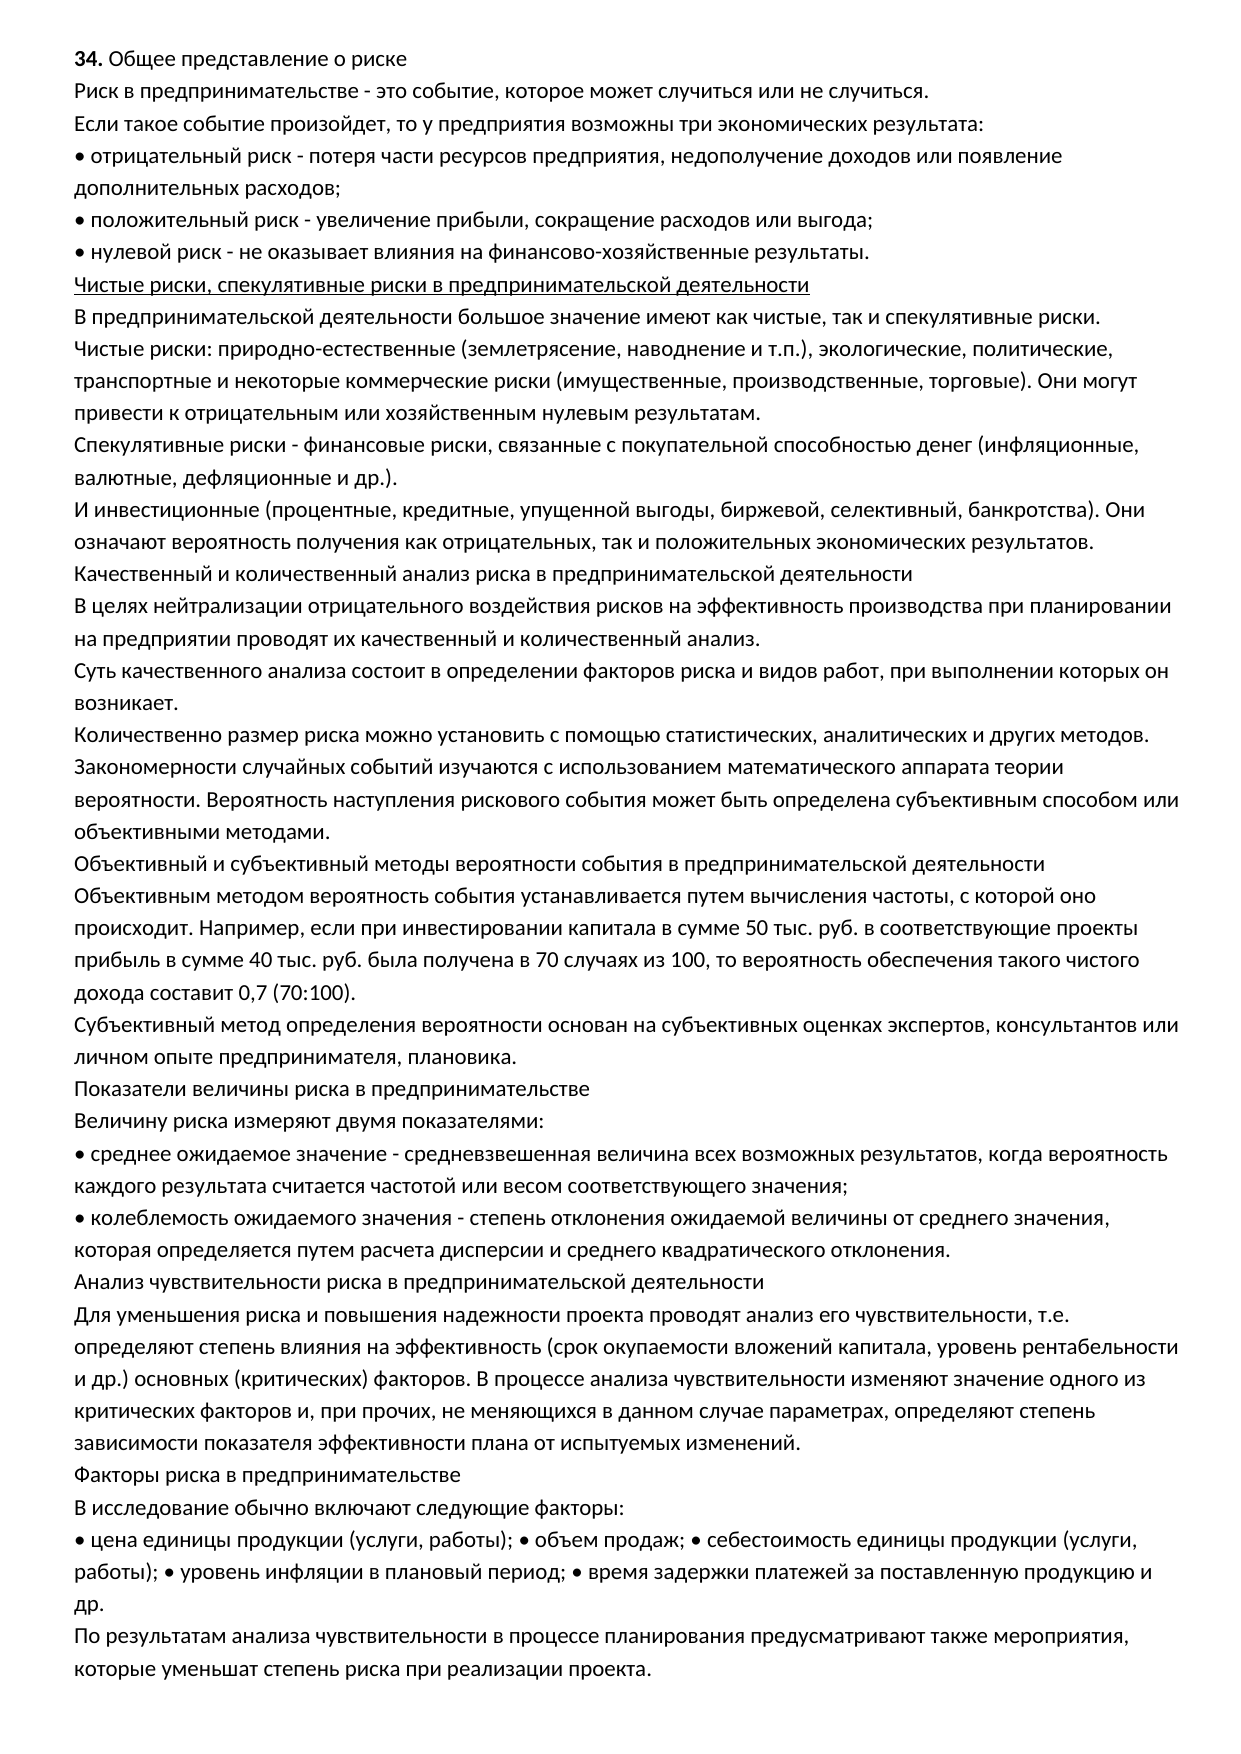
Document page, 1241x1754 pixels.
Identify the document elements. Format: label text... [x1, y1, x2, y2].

text Количественно размер риска можно установить с помощью статистических, аналитических и других методов. Закономерности случайных событий изучаются с использованием математического аппарата теории вероятности. Вероятность наступления рискового события может быть определена субъективным способом или объективными методами. [74, 720, 1181, 845]
text В предпринимательской деятельности большое значение имеют как чистые, так и спекулятивные риски. [74, 302, 1181, 330]
text И инвестиционные (процентные, кредитные, упущенной выгоды, биржевой, селективный, банкротства). Они означают вероятность получения как отрицательных, так и положительных экономических результатов. [74, 495, 1181, 555]
text 34. Общее представление о риске [74, 44, 1181, 72]
text По результатам анализа чувствительности в процессе планирования предусматривают также мероприятия, которые уменьшат степень риска при реализации проекта. [74, 1622, 1181, 1682]
text Риск в предпринимательстве - это событие, которое может случиться или не случиться. [74, 77, 1181, 104]
text Показатели величины риска в предпринимательстве [74, 1074, 1181, 1102]
text Чистые риски: природно-естественные (землетрясение, наводнение и т.п.), экологические, политические, транспортные и некоторые коммерческие риски (имущественные, производственные, торговые). Они могут привести к отрицательным или хозяйственным нулевым результатам. [74, 334, 1181, 426]
text • цена единицы продукции (услуги, работы); • объем продаж; • себестоимость единицы продукции (услуги, работы); • уровень инфляции в плановый период; • время задержки платежей за поставленную продукцию и др. [74, 1525, 1181, 1617]
text • нулевой риск - не оказывает влияния на финансово-хозяйственные результаты. [74, 237, 1181, 266]
text Для уменьшения риска и повышения надежности проекта проводят анализ его чувствительности, т.е. определяют степень влияния на эффективность (срок окупаемости вложений капитала, уровень рентабельности и др.) основных (критических) факторов. В процессе анализа чувствительности изменяют значение одного из критических факторов и, при прочих, не меняющихся в данном случае параметрах, определяют степень зависимости показателя эффективности плана от испытуемых изменений. [74, 1300, 1181, 1456]
text • отрицательный риск - потеря части ресурсов предприятия, недополучение доходов или появление дополнительных расходов; [74, 141, 1181, 201]
text Чистые риски, спекулятивные риски в предпринимательской деятельности [74, 270, 1181, 298]
text Спекулятивные риски - финансовые риски, связанные с покупательной способностью денег (инфляционные, валютные, дефляционные и др.). [74, 431, 1181, 491]
text • положительный риск - увеличение прибыли, сокращение расходов или выгода; [74, 205, 1181, 233]
text Объективный и субъективный методы вероятности события в предпринимательской деятельности [74, 849, 1181, 877]
text Анализ чувствительности риска в предпринимательской деятельности [74, 1267, 1181, 1296]
text Суть качественного анализа состоит в определении факторов риска и видов работ, при выполнении которых он возникает. [74, 656, 1181, 716]
text Если такое событие произойдет, то у предприятия возможны три экономических результата: [74, 109, 1181, 137]
text Величину риска измеряют двумя показателями: [74, 1107, 1181, 1134]
text Качественный и количественный анализ риска в предпринимательской деятельности [74, 559, 1181, 587]
text • колеблемость ожидаемого значения - степень отклонения ожидаемой величины от среднего значения, которая определяется путем расчета дисперсии и среднего квадратического отклонения. [74, 1203, 1181, 1263]
text Субъективный метод определения вероятности основан на субъективных оценках экспертов, консультантов или личном опыте предпринимателя, плановика. [74, 1010, 1181, 1070]
text В исследование обычно включают следующие факторы: [74, 1493, 1181, 1521]
text • среднее ожидаемое значение - средневзвешенная величина всех возможных результатов, когда вероятность каждого результата считается частотой или весом соответствующего значения; [74, 1139, 1181, 1199]
text Объективным методом вероятность события устанавливается путем вычисления частоты, с которой оно происходит. Например, если при инвестировании капитала в сумме 50 тыс. руб. в соответствующие проекты прибыль в сумме 40 тыс. руб. была получена в 70 случаях из 100, то вероятность обеспечения такого чистого дохода составит 0,7 (70:100). [74, 881, 1181, 1006]
text Факторы риска в предпринимательстве [74, 1461, 1181, 1489]
text В целях нейтрализации отрицательного воздействия рисков на эффективность производства при планировании на предприятии проводят их качественный и количественный анализ. [74, 592, 1181, 652]
